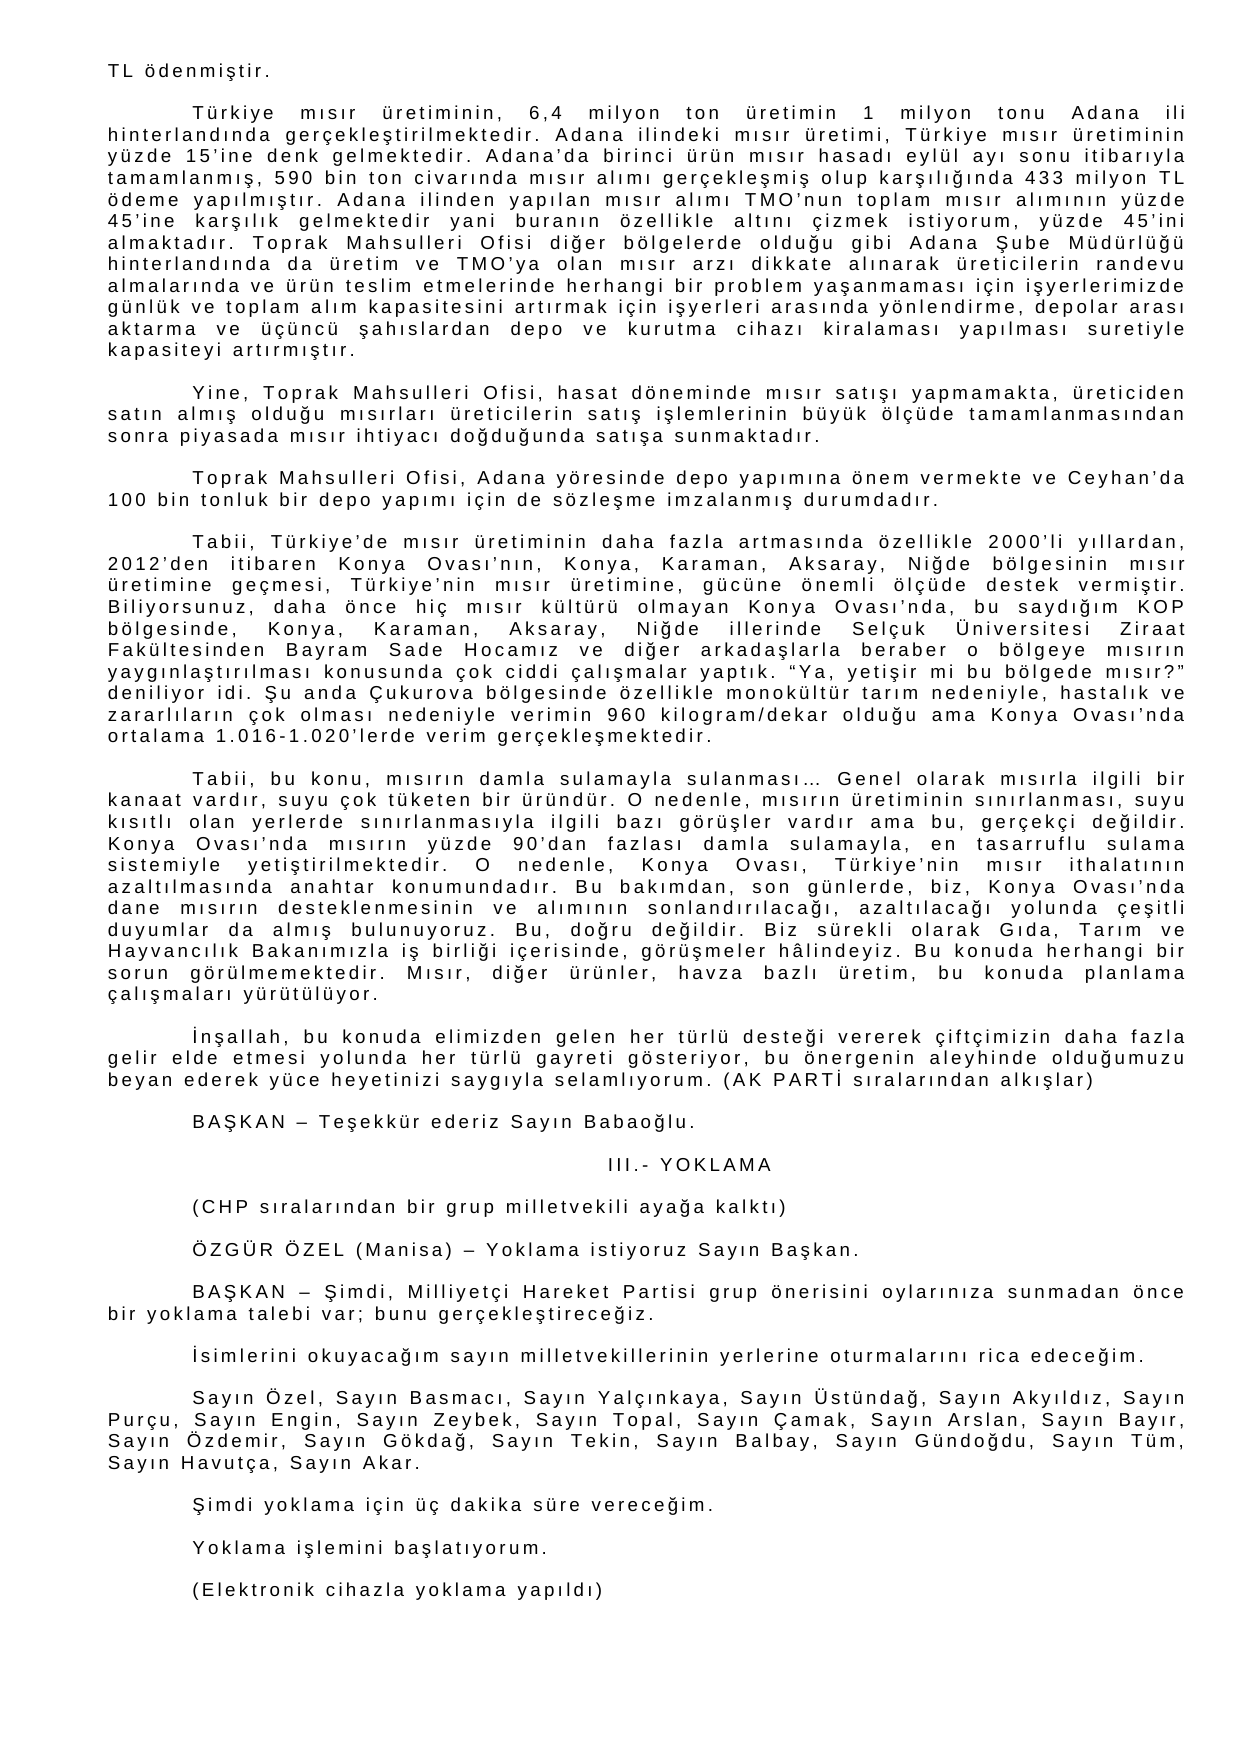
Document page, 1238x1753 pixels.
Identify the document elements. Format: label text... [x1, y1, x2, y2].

text Tabii, Türkiye’de mısır üretiminin daha fazla artmasında özellikle 2000’li yıllardan, 2012’den itibaren Konya Ovası’nın, Konya, Karaman, Aksaray, Niğde bölgesinin mısır üretimine geçmesi, Türkiye’nin mısır üretimine, gücüne önemli ölçüde destek vermiştir. Biliyorsunuz, daha önce hiç mısır kültürü olmayan Konya Ovası’nda, bu saydığım KOP bölgesinde, Konya, Karaman, Aksaray, Niğde illerinde Selçuk Üniversitesi Ziraat Fakültesinden Bayram Sade Hocamız ve diğer arkadaşlarla beraber o bölgeye mısırın yaygınlaştırılması konusunda çok ciddi çalışmalar yaptık. “Ya, yetişir mi bu bölgede mısır?” deniliyor idi. Şu anda Çukurova bölgesinde özellikle monokültür tarım nedeniyle, hastalık ve zararlıların çok olması nedeniyle verimin 960 kilogram/dekar olduğu ama Konya Ovası’nda ortalama 1.016-1.020’lerde verim gerçekleşmektedir. [108, 531, 1186, 747]
text Yoklama işlemini başlatıyorum. [108, 1537, 1186, 1558]
text (Elektronik cihazla yoklama yapıldı) [108, 1579, 1186, 1601]
text Sayın Özel, Sayın Basmacı, Sayın Yalçınkaya, Sayın Üstündağ, Sayın Akyıldız, Sayın Purçu, Sayın Engin, Sayın Zeybek, Sayın Topal, Sayın Çamak, Sayın Arslan, Sayın Bayır, Sayın Özdemir, Sayın Gökdağ, Sayın Tekin, Sayın Balbay, Sayın Gündoğdu, Sayın Tüm, Sayın Havutça, Sayın Akar. [108, 1387, 1186, 1473]
text Toprak Mahsulleri Ofisi, Adana yöresinde depo yapımına önem vermekte ve Ceyhan’da 100 bin tonluk bir depo yapımı için de sözleşme imzalanmış durumdadır. [108, 467, 1186, 510]
text ÖZGÜR ÖZEL (Manisa) – Yoklama istiyoruz Sayın Başkan. [108, 1238, 1186, 1260]
text III.- YOKLAMA [108, 1153, 1186, 1175]
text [108, 60, 1186, 81]
text Yine, Toprak Mahsulleri Ofisi, hasat döneminde mısır satışı yapmamakta, üreticiden satın almış olduğu mısırları üreticilerin satış işlemlerinin büyük ölçüde tamamlanmasından sonra piyasada mısır ihtiyacı doğduğunda satışa sunmaktadır. [108, 382, 1186, 446]
text Tabii, bu konu, mısırın damla sulamayla sulanması… Genel olarak mısırla ilgili bir kanaat vardır, suyu çok tüketen bir üründür. O nedenle, mısırın üretiminin sınırlanması, suyu kısıtlı olan yerlerde sınırlanmasıyla ilgili bazı görüşler vardır ama bu, gerçekçi değildir. Konya Ovası’nda mısırın yüzde 90’dan fazlası damla sulamayla, en tasarruflu sulama sistemiyle yetiştirilmektedir. O nedenle, Konya Ovası, Türkiye’nin mısır ithalatının azaltılmasında anahtar konumundadır. Bu bakımdan, son günlerde, biz, Konya Ovası’nda dane mısırın desteklenmesinin ve alımının sonlandırılacağı, azaltılacağı yolunda çeşitli duyumlar da almış bulunuyoruz. Bu, doğru değildir. Biz sürekli olarak Gıda, Tarım ve Hayvancılık Bakanımızla iş birliği içerisinde, görüşmeler hâlindeyiz. Bu konuda herhangi bir sorun görülmemektedir. Mısır, diğer ürünler, havza bazlı üretim, bu konuda planlama çalışmaları yürütülüyor. [108, 768, 1186, 1005]
text İnşallah, bu konuda elimizden gelen her türlü desteği vererek çiftçimizin daha fazla gelir elde etmesi yolunda her türlü gayreti gösteriyor, bu önergenin aleyhinde olduğumuzu beyan ederek yüce heyetinizi saygıyla selamlıyorum. (AK PARTİ sıralarından alkışlar) [108, 1026, 1186, 1090]
text (CHP sıralarından bir grup milletvekili ayağa kalktı) [108, 1196, 1186, 1217]
text BAŞKAN – Teşekkür ederiz Sayın Babaoğlu. [108, 1111, 1186, 1133]
text Şimdi yoklama için üç dakika süre vereceğim. [108, 1494, 1186, 1516]
text Türkiye mısır üretiminin, 6,4 milyon ton üretimin 1 milyon tonu Adana ili hinterlandında gerçekleştirilmektedir. Adana ilindeki mısır üretimi, Türkiye mısır üretiminin yüzde 15’ine denk gelmektedir. Adana’da birinci ürün mısır hasadı eylül ayı sonu itibarıyla tamamlanmış, 590 bin ton civarında mısır alımı gerçekleşmiş olup karşılığında 433 milyon TL ödeme yapılmıştır. Adana ilinden yapılan mısır alımı TMO’nun toplam mısır alımının yüzde 45’ine karşılık gelmektedir yani buranın özellikle altını çizmek istiyorum, yüzde 45’ini almaktadır. Toprak Mahsulleri Ofisi diğer bölgelerde olduğu gibi Adana Şube Müdürlüğü hinterlandında da üretim ve TMO’ya olan mısır arzı dikkate alınarak üreticilerin randevu almalarında ve ürün teslim etmelerinde herhangi bir problem yaşanmaması için işyerlerimizde günlük ve toplam alım kapasitesini artırmak için işyerleri arasında yönlendirme, depolar arası aktarma ve üçüncü şahıslardan depo ve kurutma cihazı kiralaması yapılması suretiyle kapasiteyi artırmıştır. [108, 102, 1186, 361]
text İsimlerini okuyacağım sayın milletvekillerinin yerlerine oturmalarını rica edeceğim. [108, 1345, 1186, 1366]
text BAŞKAN – Şimdi, Milliyetçi Hareket Partisi grup önerisini oylarınıza sunmadan önce bir yoklama talebi var; bunu gerçekleştireceğiz. [108, 1281, 1186, 1324]
